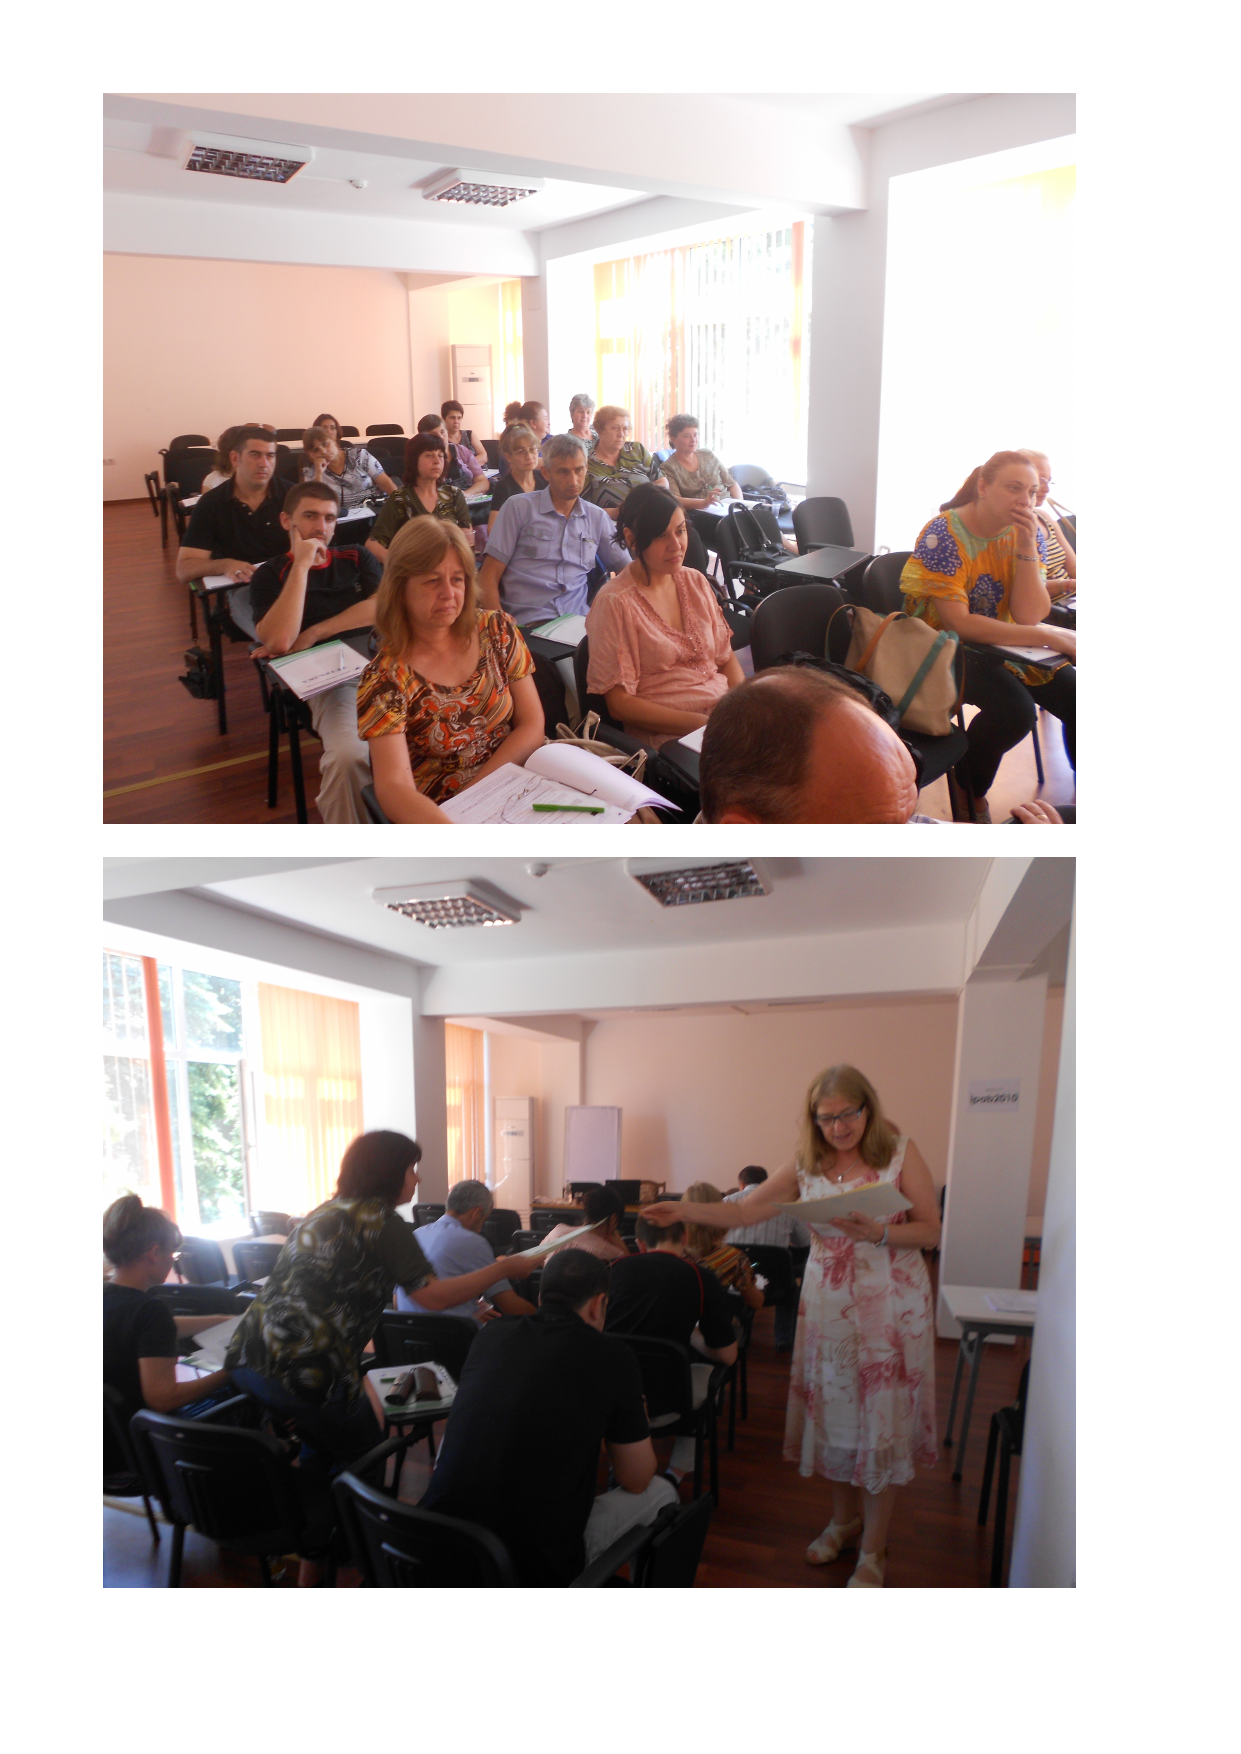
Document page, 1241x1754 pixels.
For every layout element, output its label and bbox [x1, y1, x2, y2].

picture [103, 857, 1076, 1588]
picture [103, 93, 1076, 824]
